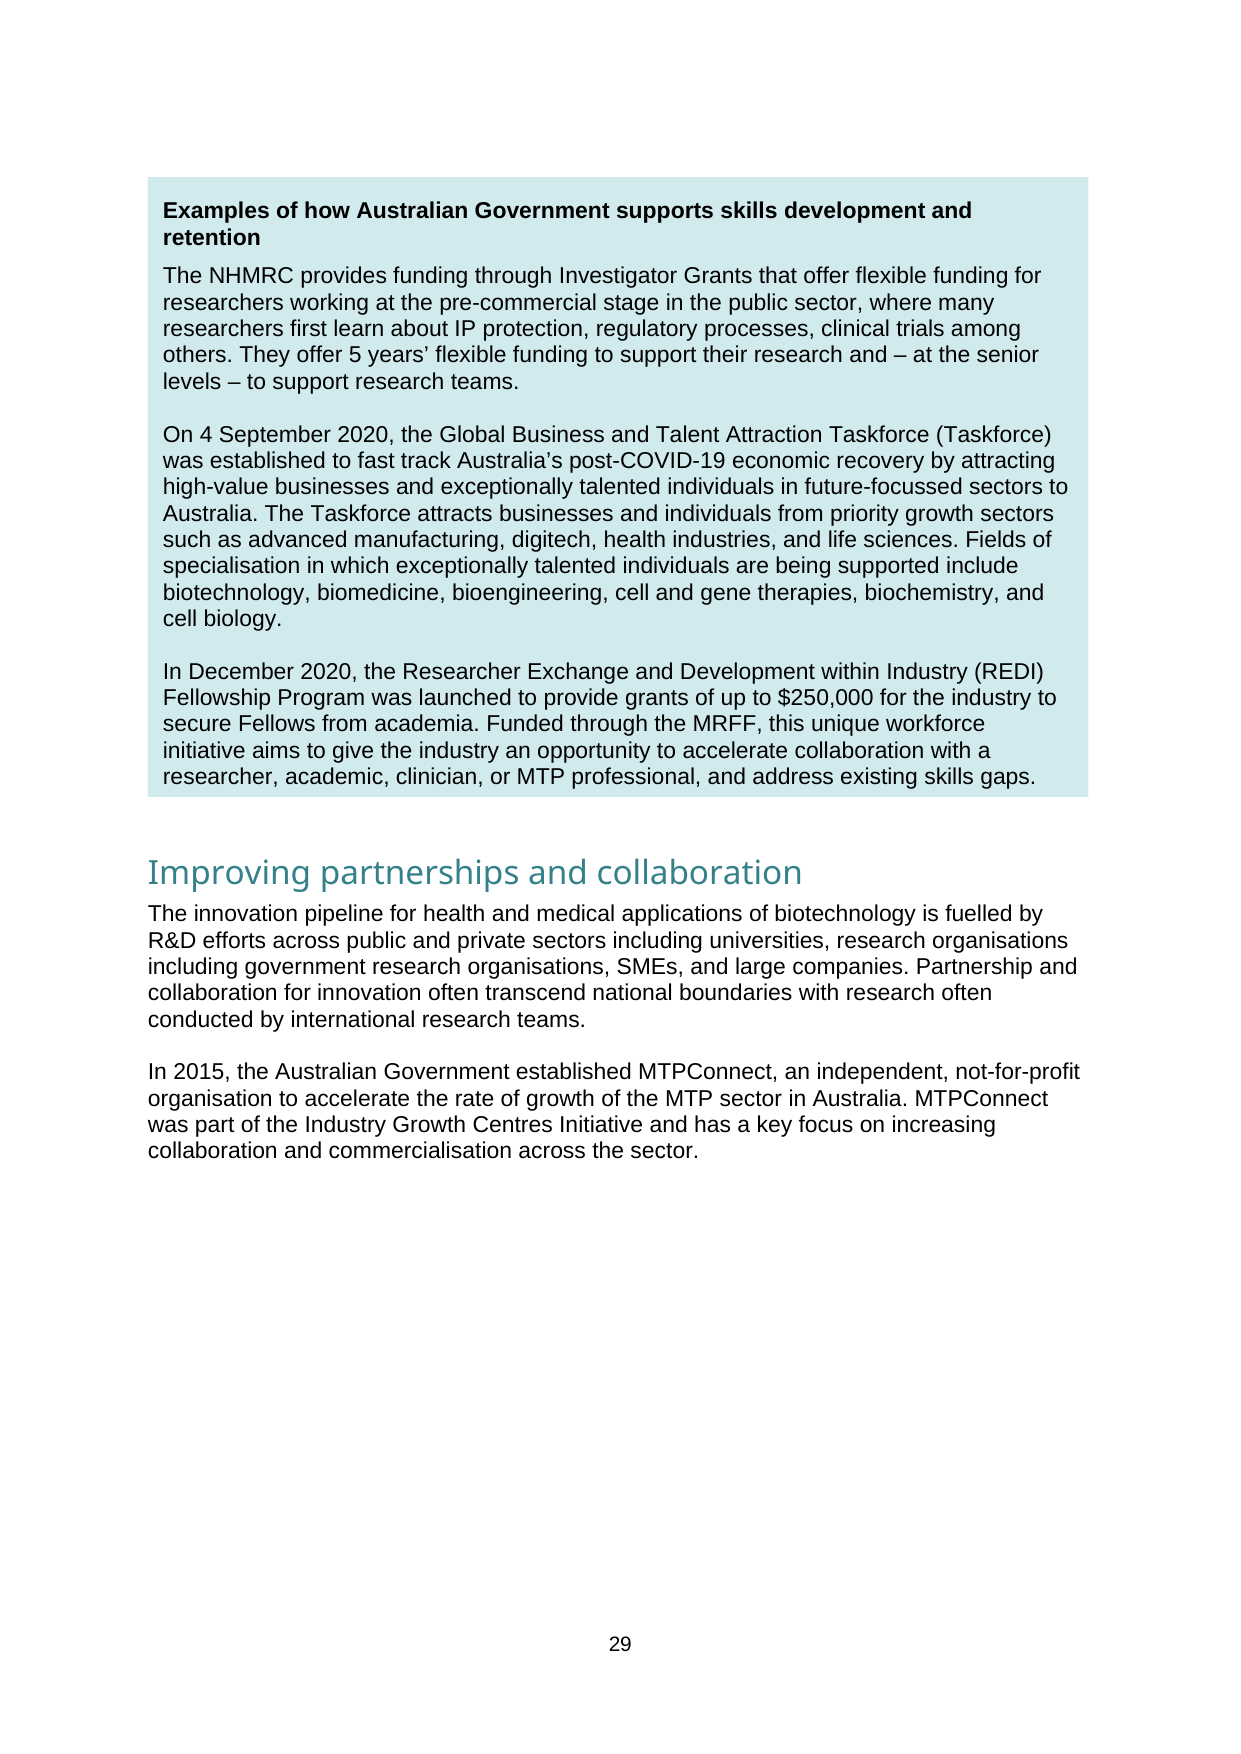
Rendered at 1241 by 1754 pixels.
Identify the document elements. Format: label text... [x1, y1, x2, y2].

text The innovation pipeline for health and medical applications of biotechnology is fuelled by R&D efforts across public and private sectors including universities, research organisations including government research organisations, SMEs, and large companies. Partnership and collaboration for innovation often transcend national boundaries with research often conducted by international research teams. [148, 900, 1092, 1032]
subtitle Improving partnerships and collaboration [148, 848, 1092, 894]
text In 2015, the Australian Government established MTPConnect, an independent, not-for-profit organisation to accelerate the rate of growth of the MTP sector in Australia. MTPConnect was part of the Industry Growth Centres Initiative and has a key focus on increasing collaboration and commercialisation across the sector. [148, 1058, 1092, 1164]
